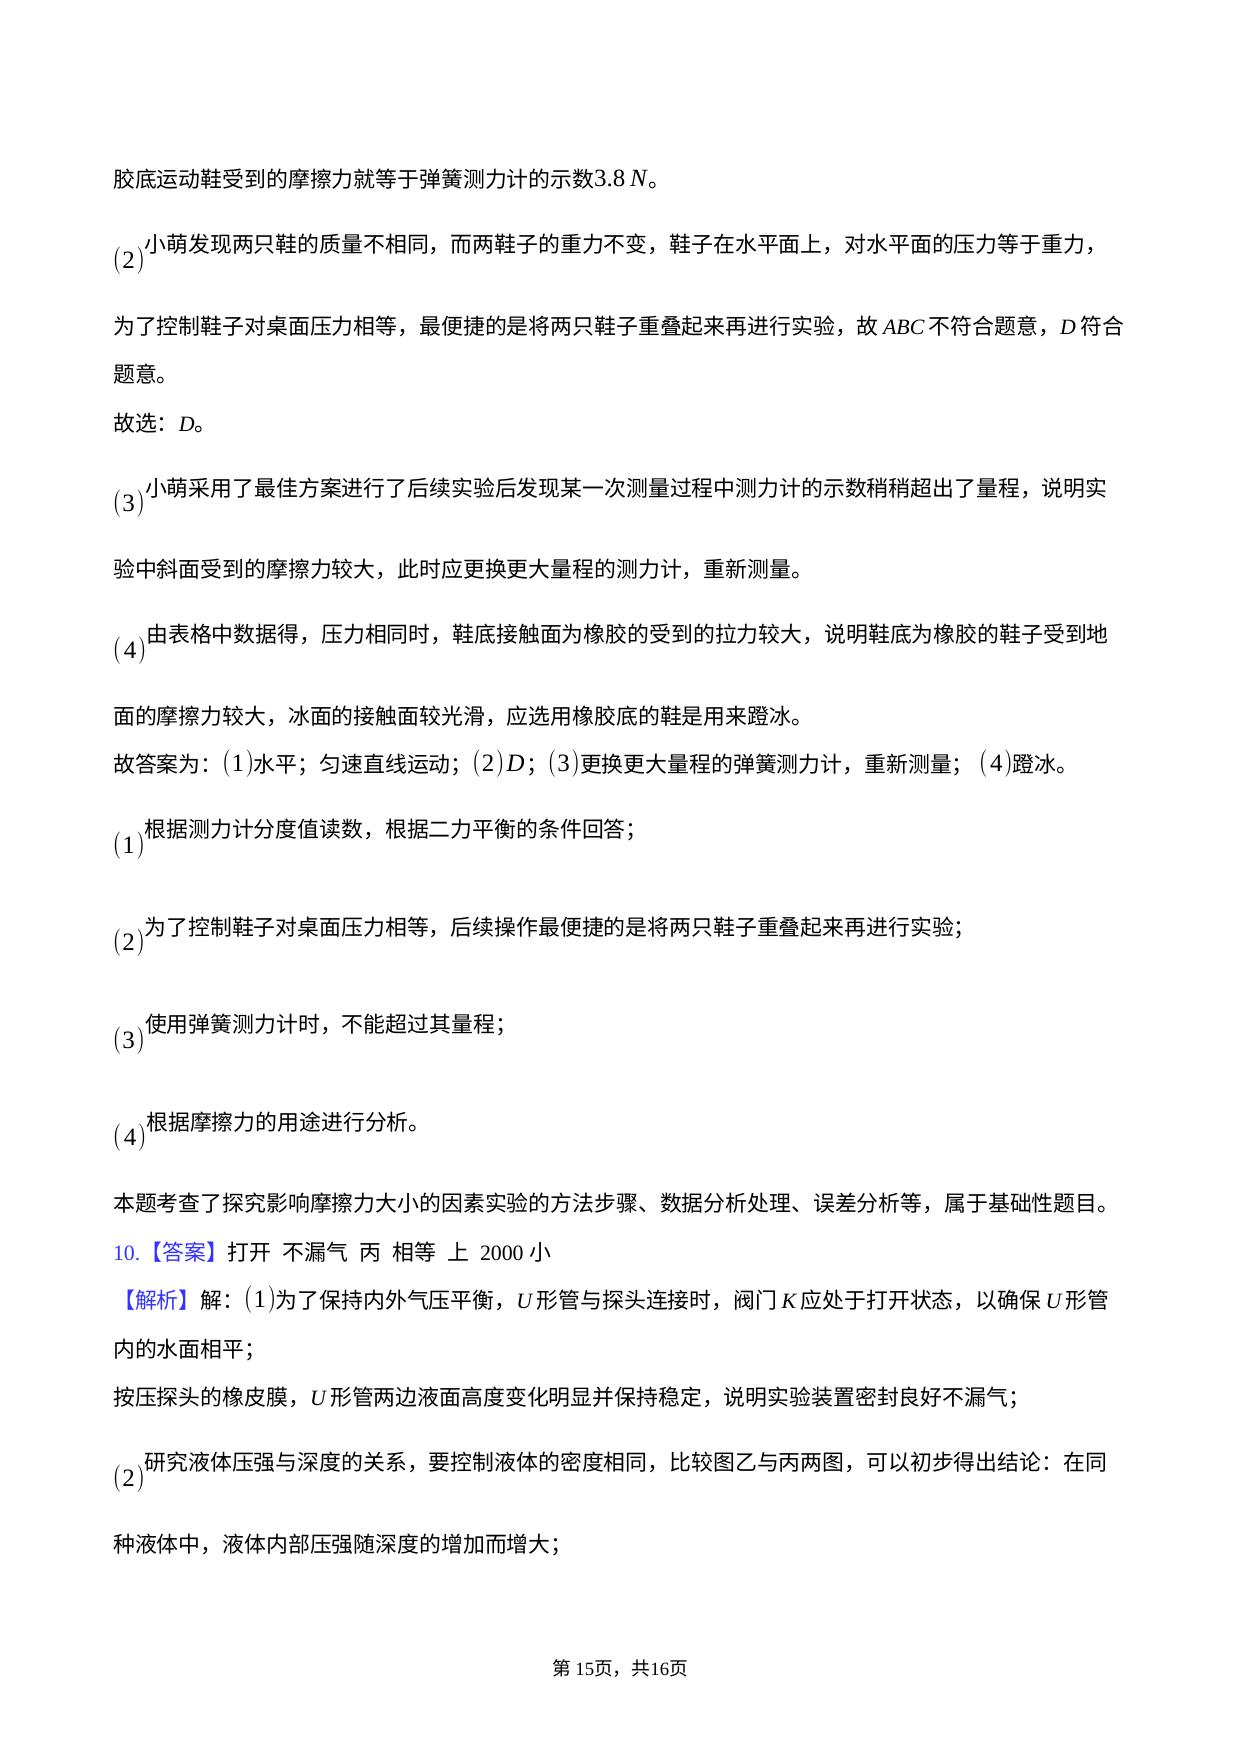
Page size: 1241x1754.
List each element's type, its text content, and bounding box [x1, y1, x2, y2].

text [113, 162, 1127, 1218]
text 10.【答案】打开 不漏气 丙 相等 上 2000 小 [113, 1234, 1127, 1267]
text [113, 1282, 1127, 1559]
